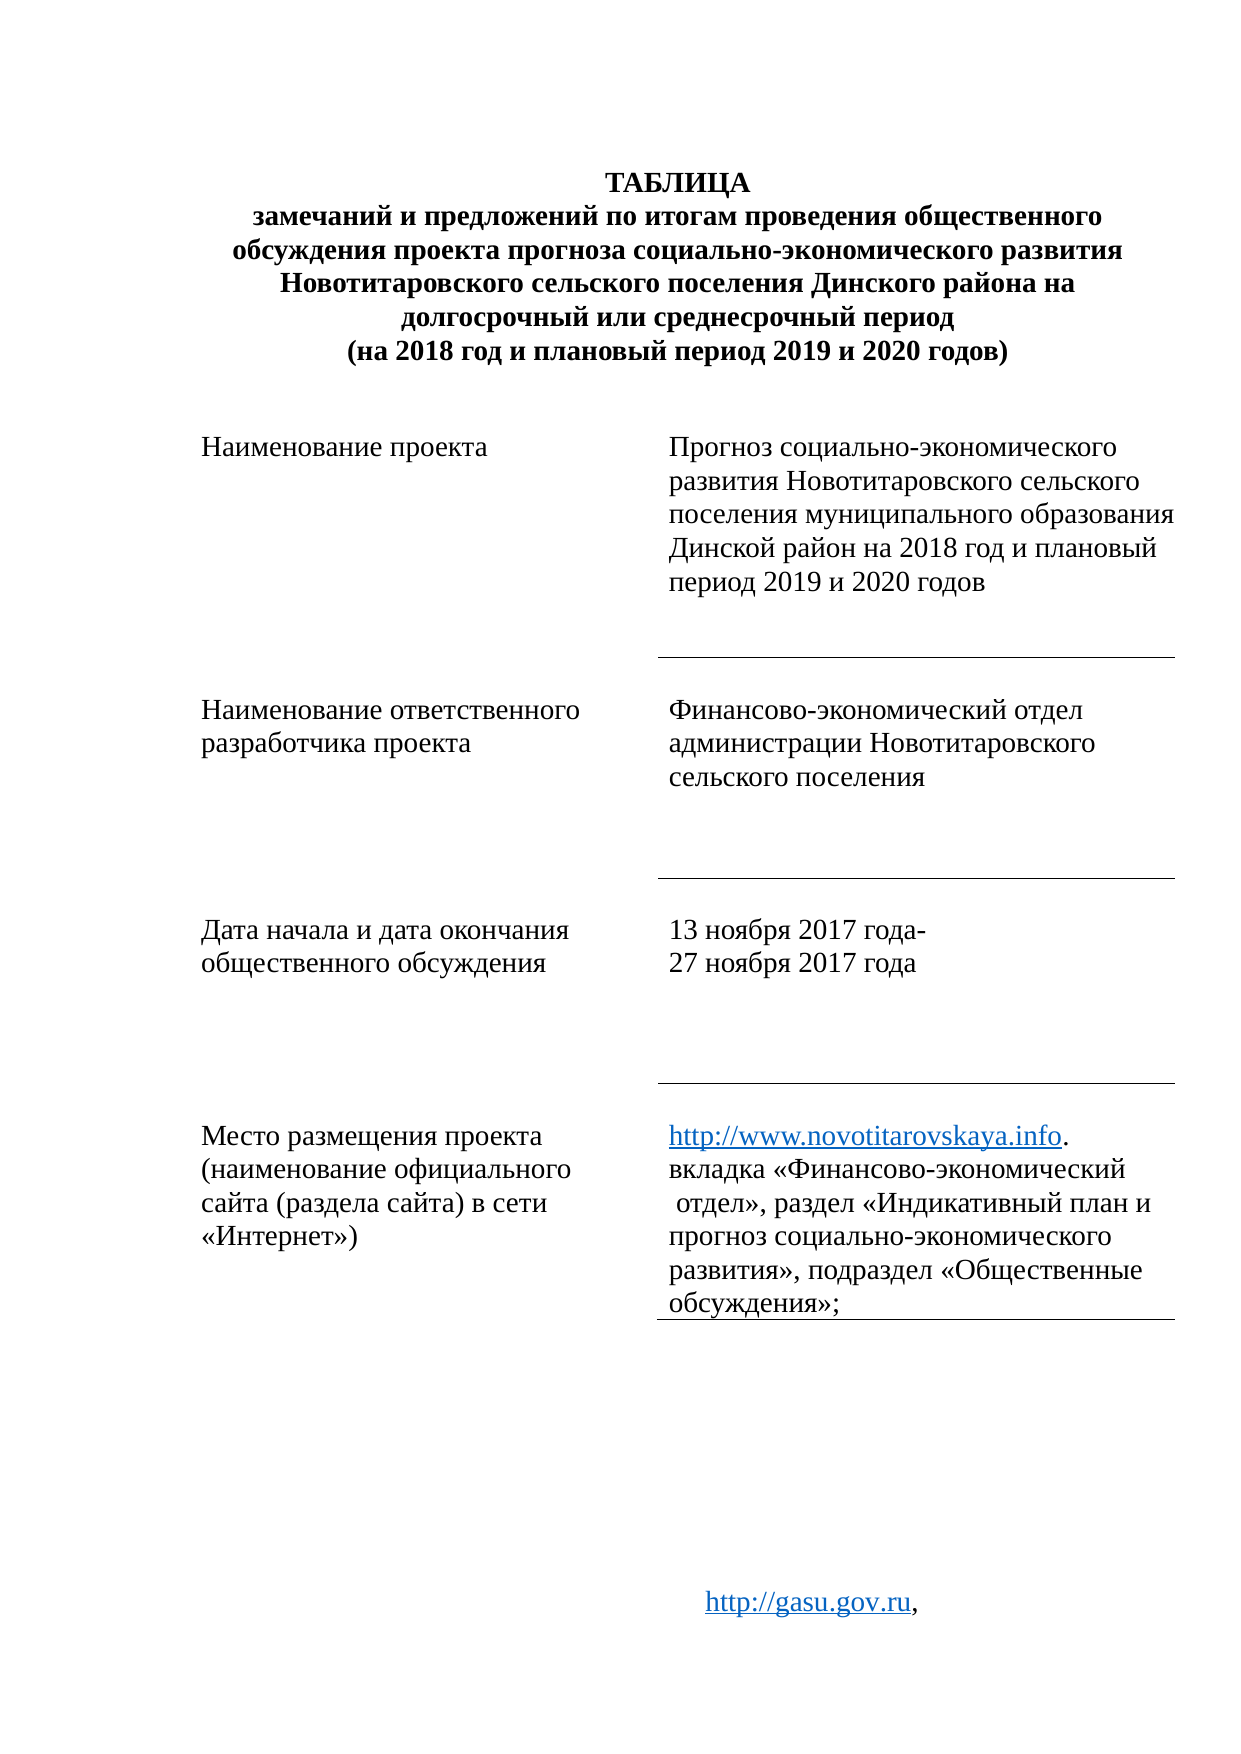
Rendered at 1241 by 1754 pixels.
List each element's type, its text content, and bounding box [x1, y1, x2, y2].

text ТАБЛИЦА [189, 165, 1166, 198]
table_cell Дата начала и дата окончания общественного обсуждения [190, 879, 657, 1083]
text замечаний и предложений по итогам проведения общественного обсуждения проекта прогноза социально-экономического развития Новотитаровского сельского поселения Динского района на долгосрочный или среднесрочный период [189, 198, 1166, 333]
text http://gasu.gov.ru, [631, 1584, 1166, 1617]
table_cell http://www.novotitarovskaya.info. вкладка «Финансово-экономический отдел», раздел «Индикативный план и прогноз социально-экономического развития», подраздел «Общественные обсуждения»; [658, 1084, 1175, 1319]
table_cell Место размещения проекта (наименование официального сайта (раздела сайта) в сети «Интернет») [190, 1083, 657, 1319]
table_header Наименование проекта [190, 430, 657, 657]
text (на 2018 год и плановый период 2019 и 2020 годов) [189, 333, 1166, 366]
table_cell 13 ноября 2017 года- 27 ноября 2017 года [658, 879, 1175, 1083]
table_cell Финансово-экономический отдел администрации Новотитаровского сельского поселения [658, 658, 1175, 877]
table_header Прогноз социально-экономического развития Новотитаровского сельского поселения муниципального образования Динской район на 2018 год и плановый период 2019 и 2020 годов [658, 430, 1175, 657]
table_cell Наименование ответственного разработчика проекта [190, 658, 657, 877]
